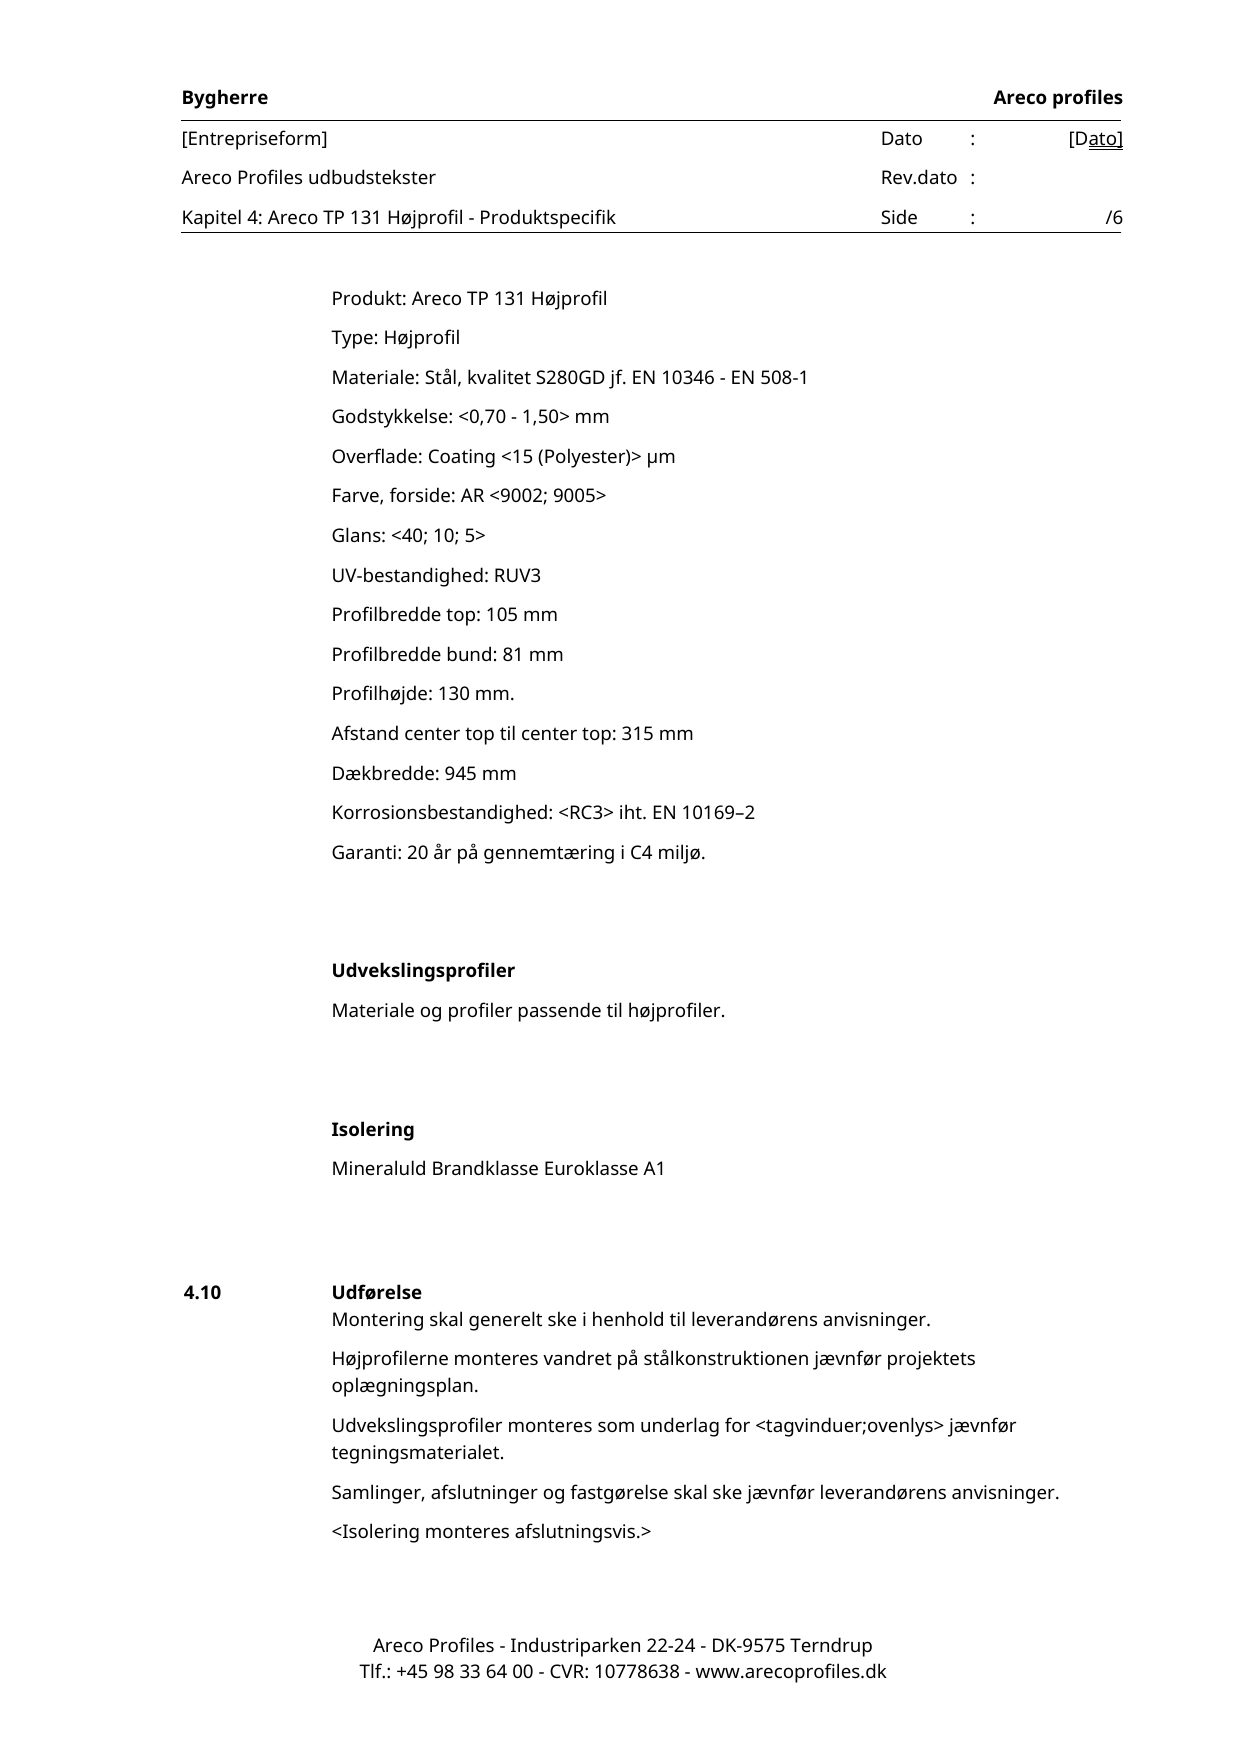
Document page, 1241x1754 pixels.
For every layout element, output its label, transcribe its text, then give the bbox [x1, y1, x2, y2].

table_header Produkt: Areco TP 131 Højprofil Type: Højprofil Materiale: Stål, kvalitet S280GD jf. EN 10346 - EN 508-1 Godstykkelse: <0,70 - 1,50> mm Overflade: Coating <15 (Polyester)> μm Farve, forside: AR <9002; 9005> Glans: <40; 10; 5> UV-bestandighed: RUV3 Profilbredde top: 105 mm Profilbredde bund: 81 mm Profilhøjde: 130 mm. Afstand center top til center top: 315 mm Dækbredde: 945 mm Korrosionsbestandighed: <RC3> iht. EN 10169–2 Garanti: 20 år på gennemtæring i C4 miljø. [331, 283, 1122, 917]
text Udvekslingsprofiler [331, 956, 1121, 983]
text 4.10 Udførelse [184, 1279, 1121, 1304]
text Isolering [331, 1114, 1121, 1142]
table_header Mineraluld Brandklasse Euroklasse A1 [331, 1154, 1122, 1233]
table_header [331, 1305, 1122, 1557]
table_header Materiale og profiler passende til højprofiler. [331, 996, 1122, 1075]
